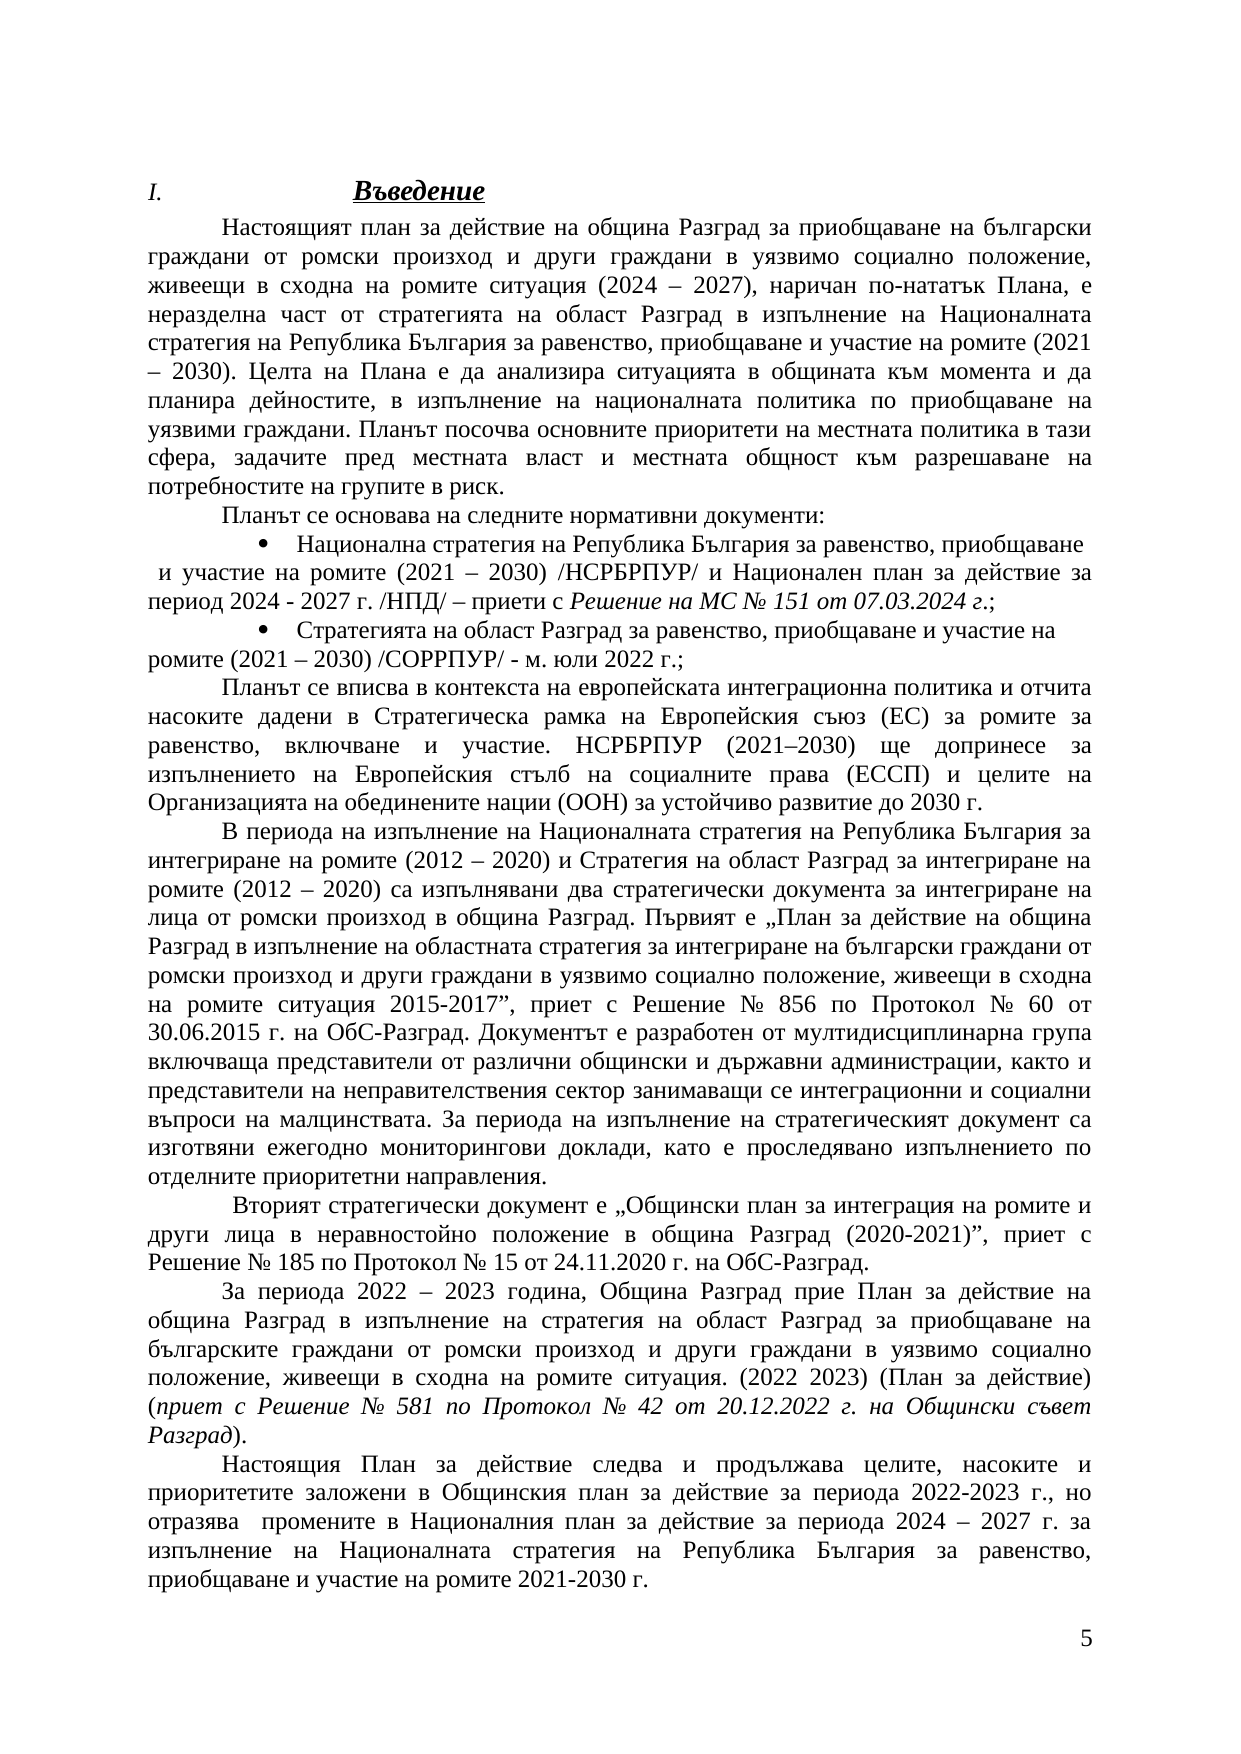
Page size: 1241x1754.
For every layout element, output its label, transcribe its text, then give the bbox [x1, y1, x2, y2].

text Настоящият план за действие на община Разград за приобщаване на български граждани от ромски произход и други граждани в уязвимо социално положение, живеещи в сходна на ромите ситуация (2024 – 2027), наричан по-нататък Плана, е неразделна част от стратегията на област Разград в изпълнение на Националната стратегия на Република България за равенство, приобщаване и участие на ромите (2021 – 2030). Целта на Плана е да анализира ситуацията в общината към момента и да планира дейностите, в изпълнение на националната политика по приобщаване на уязвими граждани. Планът посочва основните приоритети на местната политика в тази сфера, задачите пред местната власт и местната общност към разрешаване на потребностите на групите в риск. [148, 212, 1093, 500]
text и участие на ромите (2021 – 2030) /НСРБРПУР/ и Национален план за действие за период 2024 - 2027 г. /НПД/ – приети с Решение на МС № 151 от 07.03.2024 г.; [148, 557, 1093, 615]
text В периода на изпълнение на Националната стратегия на Република България за интегриране на ромите (2012 – 2020) и Стратегия на област Разград за интегриране на ромите (2012 – 2020) са изпълнявани два стратегически документа за интегриране на лица от ромски произход в община Разград. Първият е „План за действие на община Разград в изпълнение на областната стратегия за интегриране на български граждани от ромски произход и други граждани в уязвимо социално положение, живеещи в сходна на ромите ситуация 2015-2017”, приет с Решение № 856 по Протокол № 60 от 30.06.2015 г. на ОбС-Разград. Документът е разработен от мултидисциплинарна група включваща представители от различни общински и държавни администрации, както и представители на неправителствения сектор занимаващи се интеграционни и социални въпроси на малцинствата. За периода на изпълнение на стратегическият документ са изготвяни ежегодно мониторингови доклади, като е проследявано изпълнението по отделните приоритетни направления. [148, 816, 1093, 1190]
subtitle Въведение [162, 173, 1093, 206]
text Планът се вписва в контекста на европейската интеграционна политика и отчита насоките дадени в Стратегическа рамка на Европейския съюз (ЕС) за ромите за равенство, включване и участие. НСРБРПУР (2021–2030) ще допринесе за изпълнението на Европейския стълб на социалните права (ЕССП) и целите на Организацията на обединените нации (ООН) за устойчиво развитие до 2030 г. [148, 672, 1093, 816]
text За периода 2022 – 2023 година, Община Разград прие План за действие на община Разград в изпълнение на стратегия на област Разград за приобщаване на българските граждани от ромски произход и други граждани в уязвимо социално положение, живеещи в сходна на ромите ситуация. (2022 2023) (План за действие) (приет с Решение № 581 по Протокол № 42 от 20.12.2022 г. на Общински съвет Разград). [148, 1276, 1093, 1449]
list Стратегията на област Разград за равенство, приобщаване и участие на [259, 615, 1093, 644]
text Настоящия План за действие следва и продължава целите, насоките и приоритетите заложени в Общинския план за действие за периода 2022-2023 г., но отразява промените в Националния план за действие за периода 2024 – 2027 г. за изпълнение на Националната стратегия на Република България за равенство, приобщаване и участие на ромите 2021-2030 г. [148, 1449, 1093, 1592]
text Вторият стратегически документ е „Общински план за интеграция на ромите и други лица в неравностойно положение в община Разград (2020-2021)”, приет с Решение № 185 по Протокол № 15 от 24.11.2020 г. на ОбС-Разград. [148, 1190, 1093, 1276]
text ромите (2021 – 2030) /СОРРПУР/ - м. юли 2022 г.; [148, 644, 1093, 672]
text Планът се основава на следните нормативни документи: [148, 500, 1093, 529]
list Национална стратегия на Република България за равенство, приобщаване [259, 529, 1093, 557]
